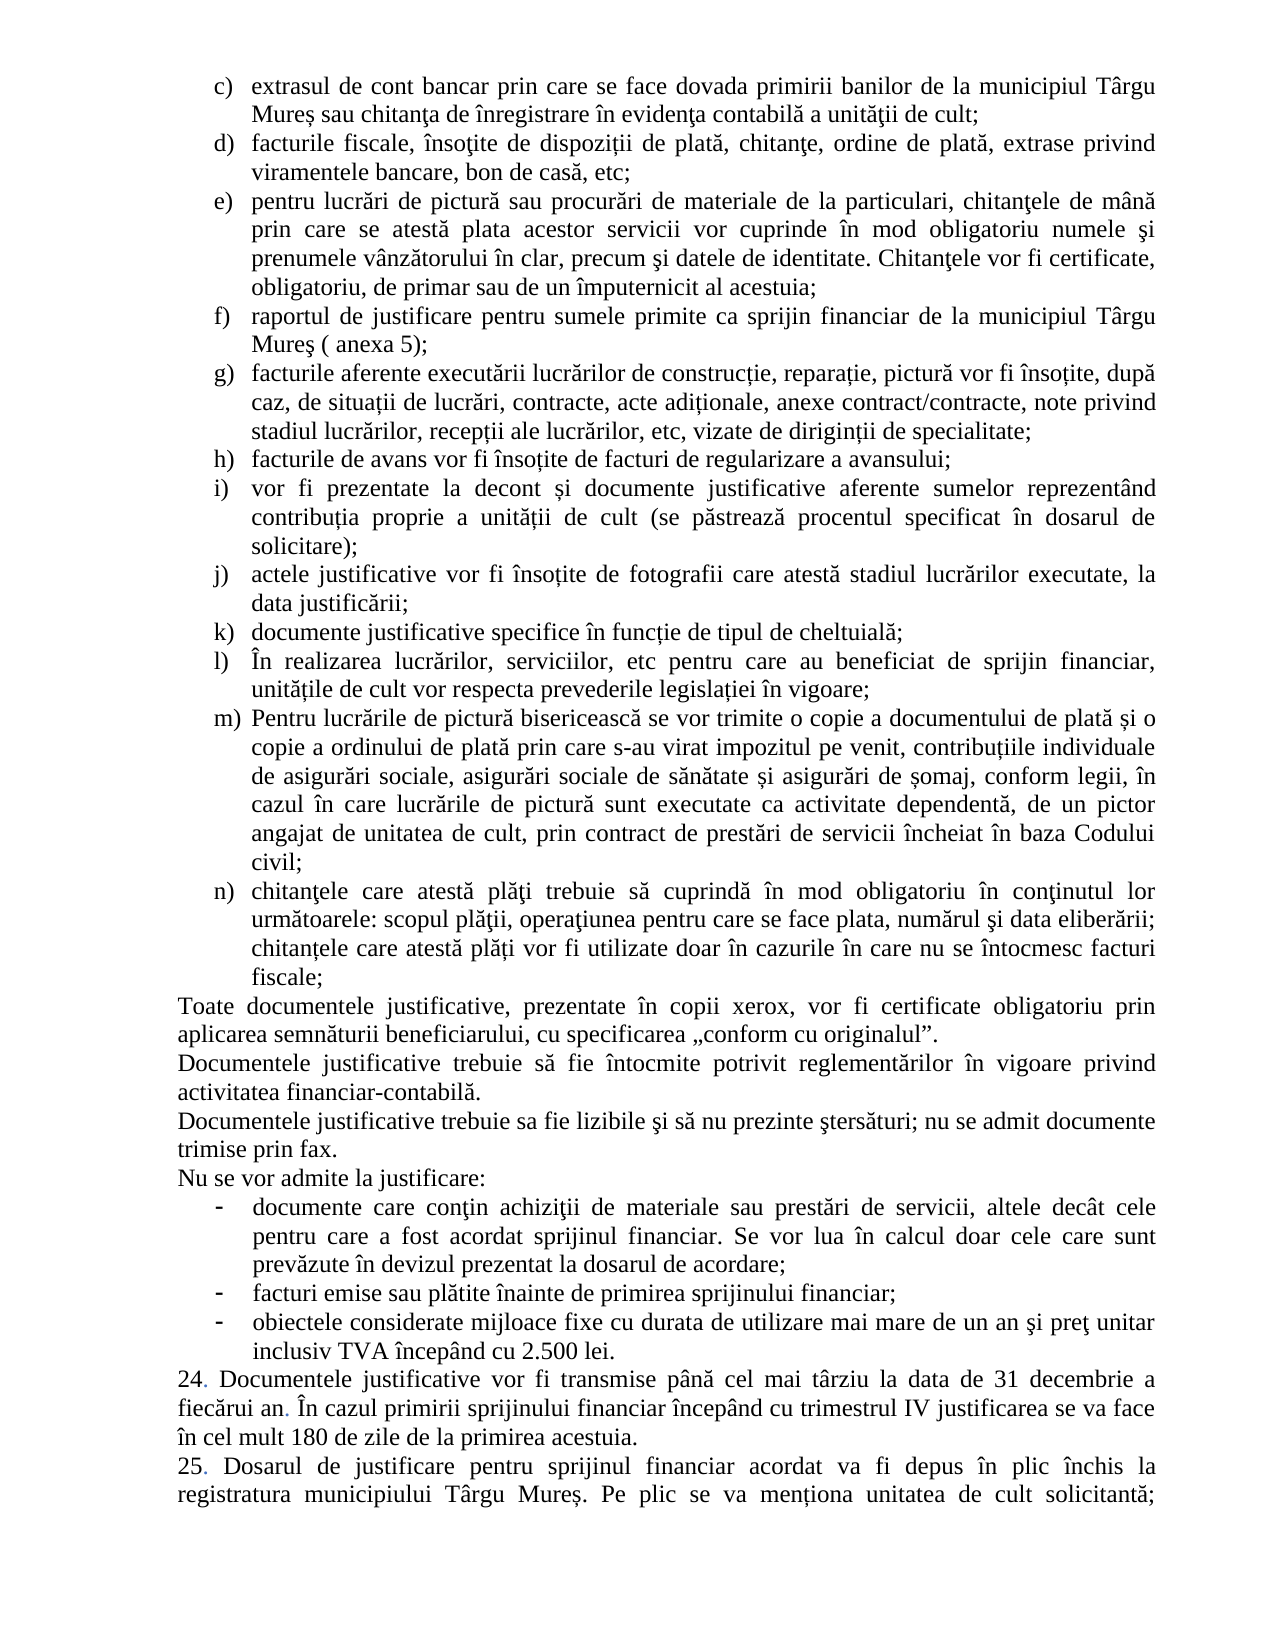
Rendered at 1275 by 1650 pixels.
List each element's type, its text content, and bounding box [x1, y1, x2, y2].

list documente care conţin achiziţii de materiale sau prestări de servicii, altele decât cele pentru care a fost acordat sprijinul financiar. Se vor lua în calcul doar cele care sunt prevăzute în devizul prezentat la dosarul de acordare; [215, 1192, 1157, 1278]
list raportul de justificare pentru sumele primite ca sprijin financiar de la municipiul Târgu Mureş ( anexa 5); [213, 301, 1157, 358]
list chitanţele care atestă plăţi trebuie să cuprindă în mod obligatoriu în conţinutul lor următoarele: scopul plăţii, operaţiunea pentru care se face plata, numărul şi data eliberării; chitanțele care atestă plăți vor fi utilizate doar în cazurile în care nu se întocmesc facturi fiscale; [213, 876, 1157, 991]
list vor fi prezentate la decont și documente justificative aferente sumelor reprezentând contribuția proprie a unității de cult (se păstrează procentul specificat în dosarul de solicitare); [213, 473, 1157, 559]
list pentru lucrări de pictură sau procurări de materiale de la particulari, chitanţele de mână prin care se atestă plata acestor servicii vor cuprinde în mod obligatoriu numele şi prenumele vânzătorului în clar, precum şi datele de identitate. Chitanţele vor fi certificate, obligatoriu, de primar sau de un împuternicit al acestuia; [213, 186, 1157, 301]
text Documentele justificative trebuie sa fie lizibile şi să nu prezinte ştersături; nu se admit documente trimise prin fax. [177, 1106, 1157, 1163]
list facturi emise sau plătite înainte de primirea sprijinului financiar; [215, 1278, 1157, 1307]
text Nu se vor admite la justificare: [177, 1163, 1157, 1192]
text Documentele justificative trebuie să fie întocmite potrivit reglementărilor în vigoare privind activitatea financiar-contabilă. [177, 1048, 1157, 1106]
list facturile fiscale, însoţite de dispoziții de plată, chitanţe, ordine de plată, extrase privind viramentele bancare, bon de casă, etc; [213, 128, 1157, 186]
list actele justificative vor fi însoțite de fotografii care atestă stadiul lucrărilor executate, la data justificării; [213, 559, 1157, 617]
list facturile de avans vor fi însoțite de facturi de regularizare a avansului; [213, 444, 1157, 473]
list obiectele considerate mijloace fixe cu durata de utilizare mai mare de un an şi preţ unitar inclusiv TVA începând cu 2.500 lei. [215, 1307, 1157, 1364]
text Toate documentele justificative, prezentate în copii xerox, vor fi certificate obligatoriu prin aplicarea semnăturii beneficiarului, cu specificarea „conform cu originalul”. [177, 991, 1157, 1048]
text 24. Documentele justificative vor fi transmise până cel mai târziu la data de 31 decembrie a fiecărui an. În cazul primirii sprijinului financiar începând cu trimestrul IV justificarea se va face în cel mult 180 de zile de la primirea acestuia. [177, 1364, 1157, 1451]
list facturile aferente executării lucrărilor de construcție, reparație, pictură vor fi însoțite, după caz, de situații de lucrări, contracte, acte adiționale, anexe contract/contracte, note privind stadiul lucrărilor, recepții ale lucrărilor, etc, vizate de diriginții de specialitate; [213, 358, 1157, 444]
list În realizarea lucrărilor, serviciilor, etc pentru care au beneficiat de sprijin financiar, unitățile de cult vor respecta prevederile legislației în vigoare; [213, 646, 1157, 703]
list extrasul de cont bancar prin care se face dovada primirii banilor de la municipiul Târgu Mureș sau chitanţa de înregistrare în evidenţa contabilă a unităţii de cult; [213, 71, 1157, 128]
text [177, 1451, 1157, 1508]
list Pentru lucrările de pictură bisericească se vor trimite o copie a documentului de plată și o copie a ordinului de plată prin care s-au virat impozitul pe venit, contribuțiile individuale de asigurări sociale, asigurări sociale de sănătate și asigurări de șomaj, conform legii, în cazul în care lucrările de pictură sunt executate ca activitate dependentă, de un pictor angajat de unitatea de cult, prin contract de prestări de servicii încheiat în baza Codului civil; [213, 703, 1157, 876]
list documente justificative specifice în funcție de tipul de cheltuială; [213, 617, 1157, 646]
